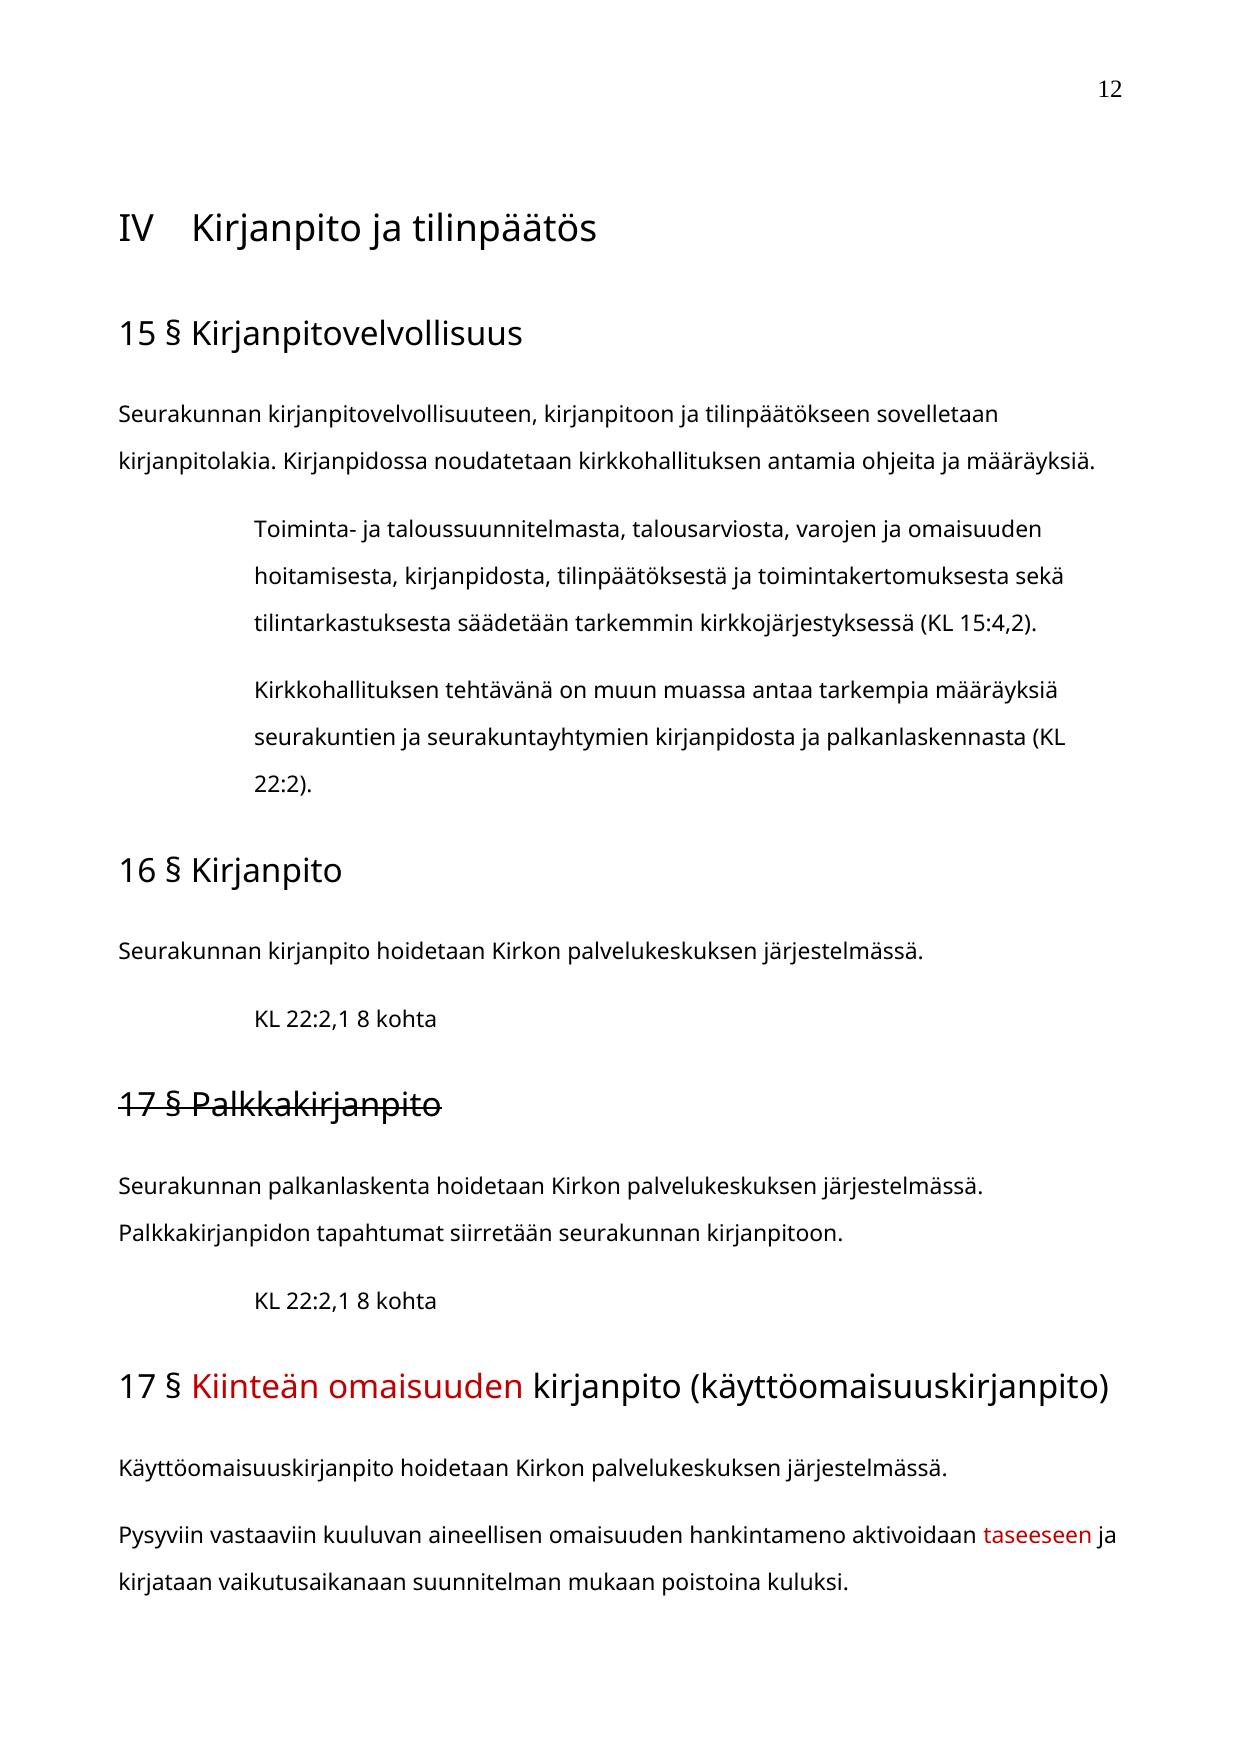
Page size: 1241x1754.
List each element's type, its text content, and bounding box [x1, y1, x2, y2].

subtitle 16 § Kirjanpito [118, 846, 1122, 892]
text Seurakunnan palkanlaskenta hoidetaan Kirkon palvelukeskuksen järjestelmässä. Palkkakirjanpidon tapahtumat siirretään seurakunnan kirjanpitoon. [118, 1170, 1122, 1248]
subtitle Kirjanpito ja tilinpäätös [153, 202, 1122, 253]
subtitle 17 § Kiinteän omaisuuden kirjanpito (käyttöomaisuuskirjanpito) [118, 1363, 1122, 1408]
text KL 22:2,1 8 kohta [254, 1003, 1122, 1034]
text Toiminta- ja taloussuunnitelmasta, talousarviosta, varojen ja omaisuuden hoitamisesta, kirjanpidosta, tilinpäätöksestä ja toimintakertomuksesta sekä tilintarkastuksesta säädetään tarkemmin kirkkojärjestyksessä (KL 15:4,2). [254, 513, 1122, 638]
text Kirkkohallituksen tehtävänä on muun muassa antaa tarkempia määräyksiä seurakuntien ja seurakuntayhtymien kirjanpidosta ja palkanlaskennasta (KL 22:2). [254, 674, 1122, 799]
subtitle 17 § Palkkakirjanpito [118, 1081, 1122, 1127]
subtitle 15 § Kirjanpitovelvollisuus [118, 309, 1122, 355]
text Pysyviin vastaaviin kuuluvan aineellisen omaisuuden hankintameno aktivoidaan taseeseen ja kirjataan vaikutusaikanaan suunnitelman mukaan poistoina kuluksi. [118, 1519, 1122, 1598]
text Käyttöomaisuuskirjanpito hoidetaan Kirkon palvelukeskuksen järjestelmässä. [118, 1452, 1122, 1483]
text Seurakunnan kirjanpitovelvollisuuteen, kirjanpitoon ja tilinpäätökseen sovelletaan kirjanpitolakia. Kirjanpidossa noudatetaan kirkkohallituksen antamia ohjeita ja määräyksiä. [118, 398, 1122, 477]
text KL 22:2,1 8 kohta [254, 1285, 1122, 1316]
text Seurakunnan kirjanpito hoidetaan Kirkon palvelukeskuksen järjestelmässä. [118, 935, 1122, 967]
